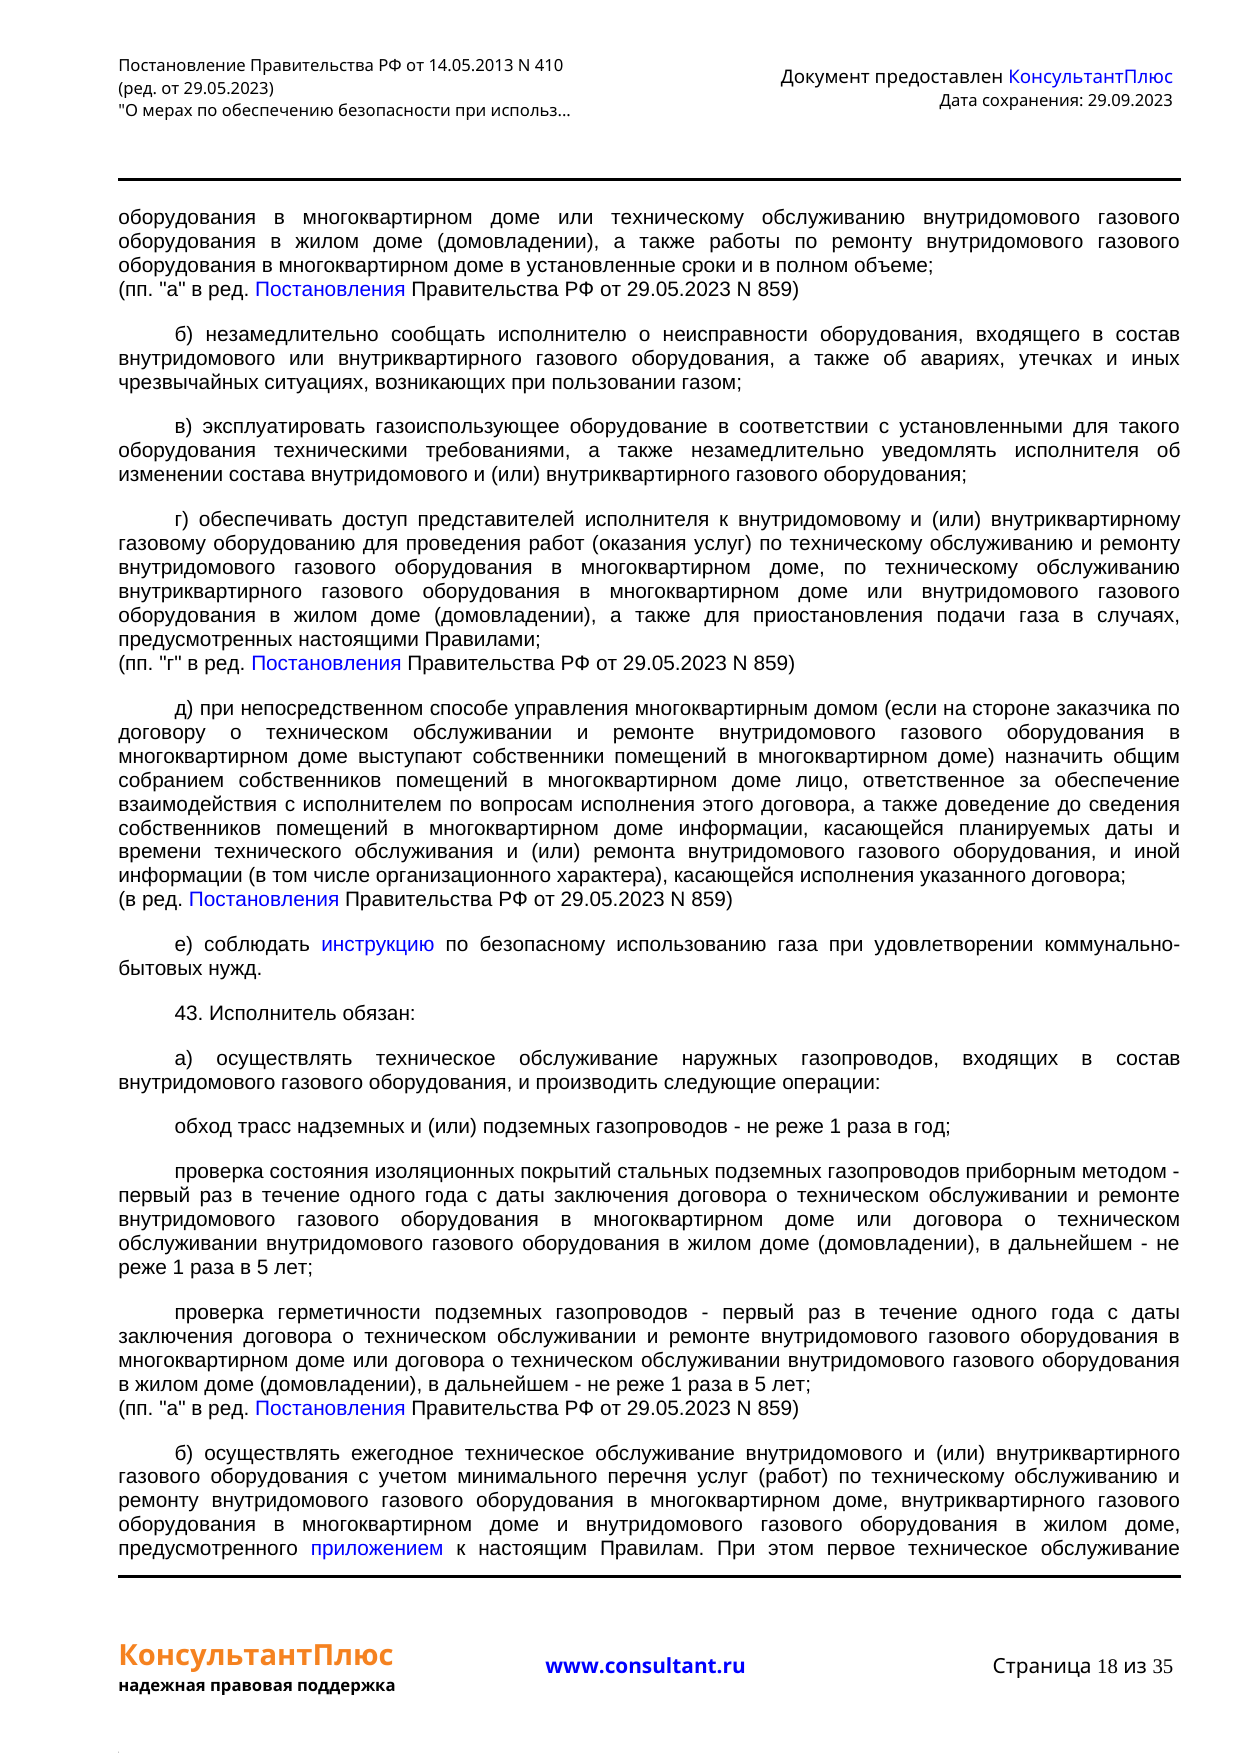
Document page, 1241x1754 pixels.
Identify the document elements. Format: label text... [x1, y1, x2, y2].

text г) обеспечивать доступ представителей исполнителя к внутридомовому и (или) внутриквартирному газовому оборудованию для проведения работ (оказания услуг) по техническому обслуживанию и ремонту внутридомового газового оборудования в многоквартирном доме, по техническому обслуживанию внутриквартирного газового оборудования в многоквартирном доме или внутридомового газового оборудования в жилом доме (домовладении), а также для приостановления подачи газа в случаях, предусмотренных настоящими Правилами; [118, 507, 1181, 651]
text д) при непосредственном способе управления многоквартирным домом (если на стороне заказчика по договору о техническом обслуживании и ремонте внутридомового газового оборудования в многоквартирном доме выступают собственники помещений в многоквартирном доме) назначить общим собранием собственников помещений в многоквартирном доме лицо, ответственное за обеспечение взаимодействия с исполнителем по вопросам исполнения этого договора, а также доведение до сведения собственников помещений в многоквартирном доме информации, касающейся планируемых даты и времени технического обслуживания и (или) ремонта внутридомового газового оборудования, и иной информации (в том числе организационного характера), касающейся исполнения указанного договора; [118, 696, 1181, 887]
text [118, 205, 1181, 277]
text 43. Исполнитель обязан: [118, 1001, 1181, 1025]
text в) эксплуатировать газоиспользующее оборудование в соответствии с установленными для такого оборудования техническими требованиями, а также незамедлительно уведомлять исполнителя об изменении состава внутридомового и (или) внутриквартирного газового оборудования; [118, 414, 1181, 486]
text (в ред. Постановления Правительства РФ от 29.05.2023 N 859) [118, 887, 1181, 911]
text а) осуществлять техническое обслуживание наружных газопроводов, входящих в состав внутридомового газового оборудования, и производить следующие операции: [118, 1046, 1181, 1093]
text б) незамедлительно сообщать исполнителю о неисправности оборудования, входящего в состав внутридомового или внутриквартирного газового оборудования, а также об авариях, утечках и иных чрезвычайных ситуациях, возникающих при пользовании газом; [118, 322, 1181, 393]
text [118, 1440, 1181, 1560]
text (пп. "а" в ред. Постановления Правительства РФ от 29.05.2023 N 859) [118, 277, 1181, 301]
text обход трасс надземных и (или) подземных газопроводов - не реже 1 раза в год; [118, 1114, 1181, 1138]
text проверка герметичности подземных газопроводов - первый раз в течение одного года с даты заключения договора о техническом обслуживании и ремонте внутридомового газового оборудования в многоквартирном доме или договора о техническом обслуживании внутридомового газового оборудования в жилом доме (домовладении), в дальнейшем - не реже 1 раза в 5 лет; [118, 1300, 1181, 1396]
text (пп. "а" в ред. Постановления Правительства РФ от 29.05.2023 N 859) [118, 1396, 1181, 1419]
text (пп. "г" в ред. Постановления Правительства РФ от 29.05.2023 N 859) [118, 651, 1181, 675]
text е) соблюдать инструкцию по безопасному использованию газа при удовлетворении коммунально-бытовых нужд. [118, 932, 1181, 980]
text проверка состояния изоляционных покрытий стальных подземных газопроводов приборным методом - первый раз в течение одного года с даты заключения договора о техническом обслуживании и ремонте внутридомового газового оборудования в многоквартирном доме или договора о техническом обслуживании внутридомового газового оборудования в жилом доме (домовладении), в дальнейшем - не реже 1 раза в 5 лет; [118, 1159, 1181, 1279]
